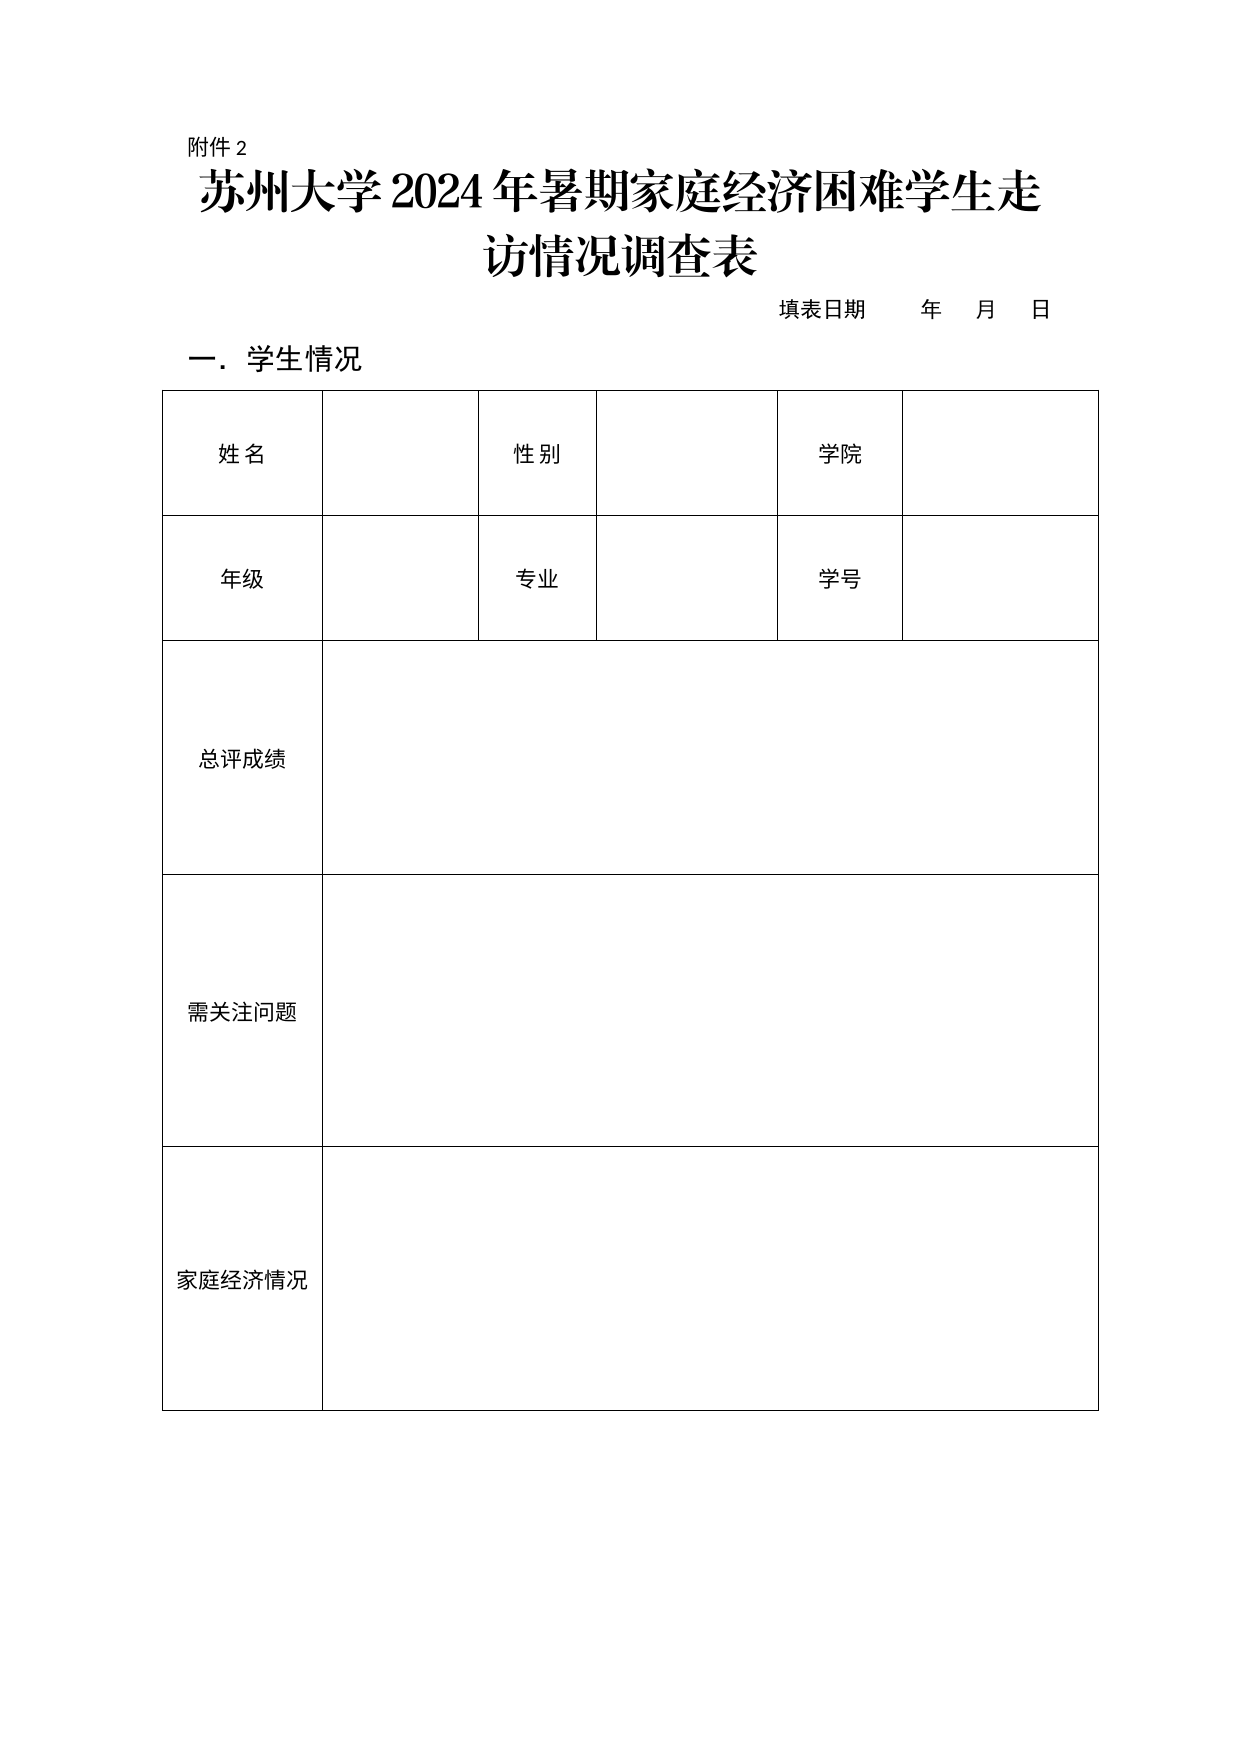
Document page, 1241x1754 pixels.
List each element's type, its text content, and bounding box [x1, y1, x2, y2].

table_cell [597, 516, 777, 640]
table_cell 家庭经济情况 [163, 1147, 322, 1410]
table_cell [323, 641, 1098, 874]
text 一．学生情况 [187, 324, 1053, 389]
table_cell 年级 [163, 516, 322, 640]
table_header 性 别 [479, 391, 596, 515]
table_cell 学号 [778, 516, 902, 640]
table_cell 总评成绩 [163, 641, 322, 874]
table_cell [323, 516, 478, 640]
table_header 学院 [778, 391, 902, 515]
table_header [323, 391, 478, 515]
text 苏州大学2024年暑期家庭经济困难学生走访情况调查表 [187, 162, 1053, 292]
text 附件2 [187, 129, 1053, 162]
table_header [597, 391, 777, 515]
table_cell [323, 1147, 1098, 1410]
table_header [903, 391, 1098, 515]
table_cell 需关注问题 [163, 875, 322, 1146]
table_cell [903, 516, 1098, 640]
table_cell 专业 [479, 516, 596, 640]
text 填表日期 年 月 日 [209, 292, 1053, 324]
table_header 姓 名 [163, 391, 322, 515]
table_cell [323, 875, 1098, 1146]
